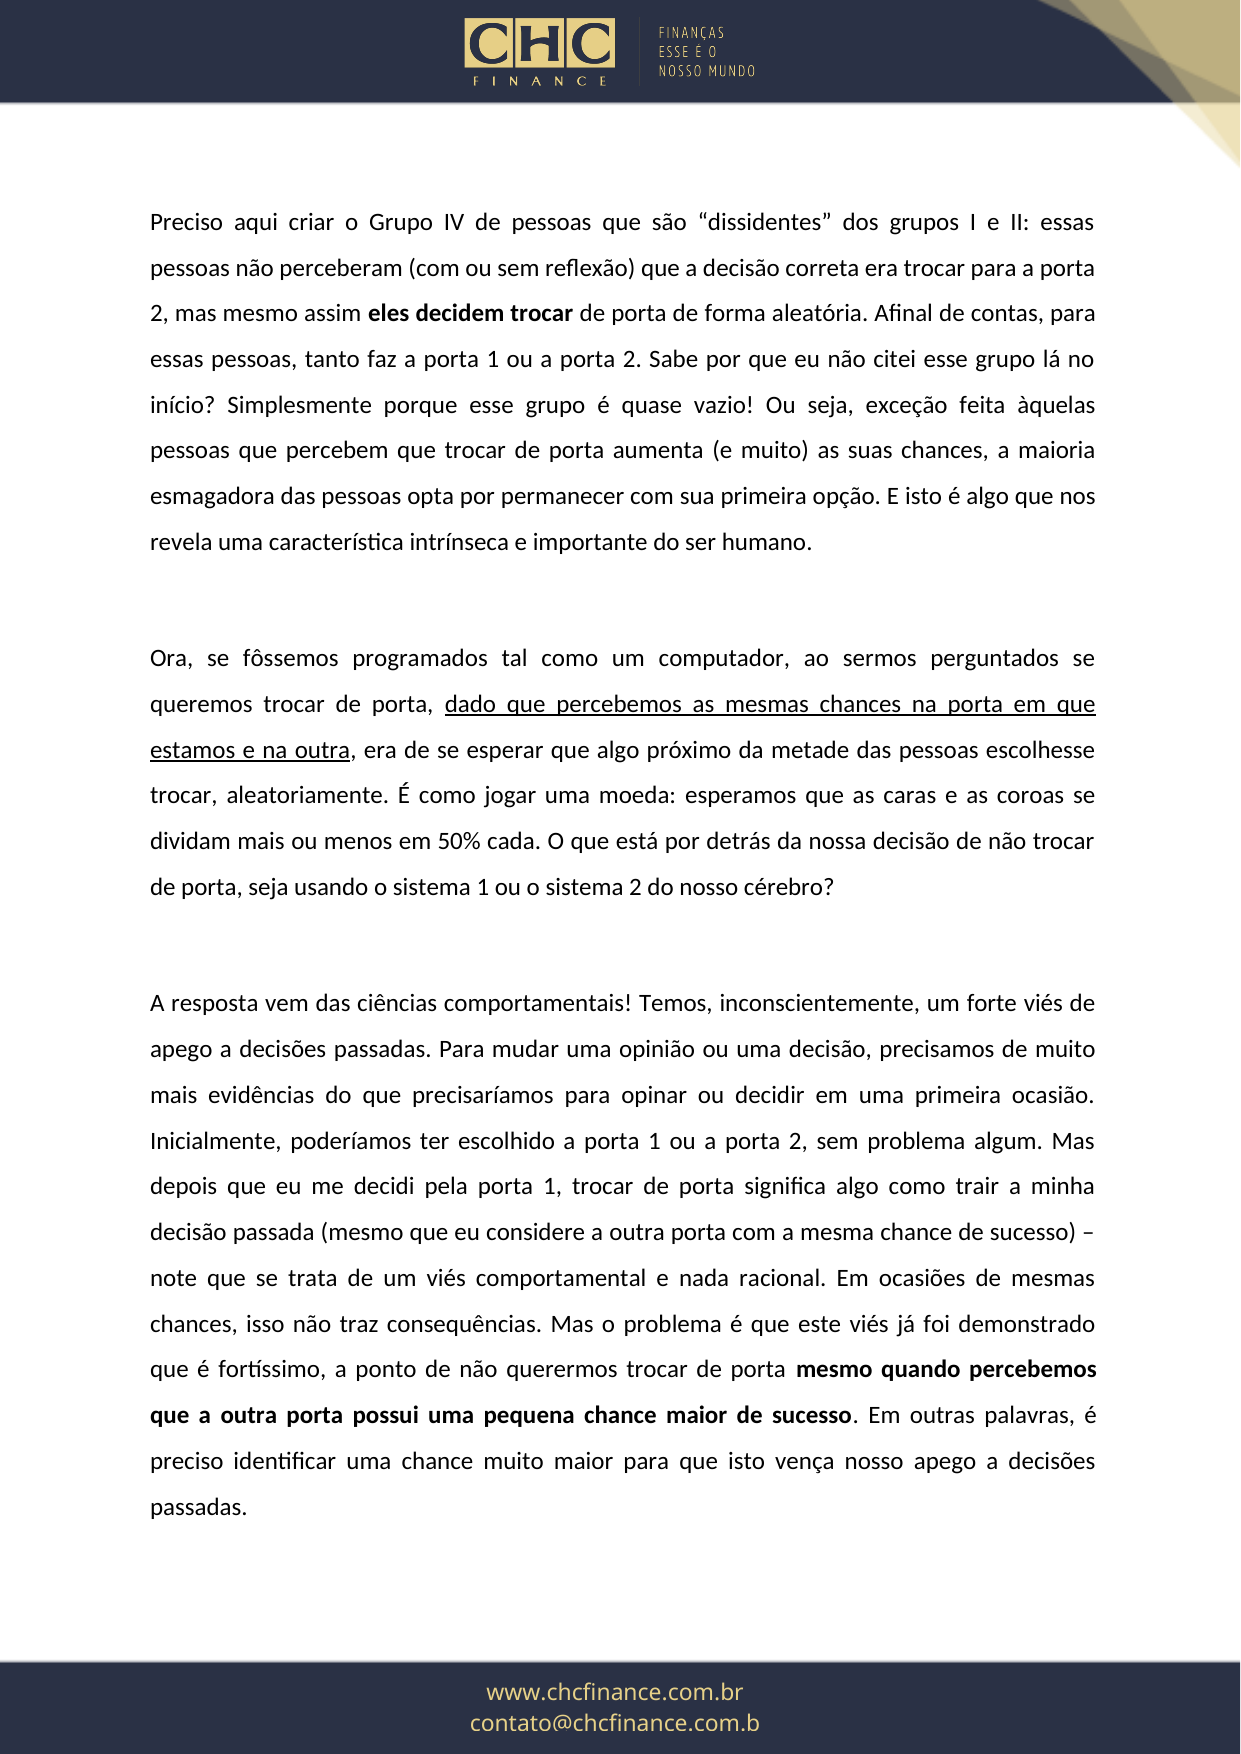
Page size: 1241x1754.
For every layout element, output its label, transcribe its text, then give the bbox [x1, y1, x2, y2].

picture [0, 0, 1241, 1754]
text Ora, se fôssemos programados tal como um computador, ao sermos perguntados se queremos trocar de porta, dado que percebemos as mesmas chances na porta em que estamos e na outra, era de se esperar que algo próximo da metade das pessoas escolhesse trocar, aleatoriamente. É como jogar uma moeda: esperamos que as caras e as coroas se dividam mais ou menos em 50% cada. O que está por detrás da nossa decisão de não trocar de porta, seja usando o sistema 1 ou o sistema 2 do nosso cérebro? [150, 642, 1097, 902]
text A resposta vem das ciências comportamentais! Temos, inconscientemente, um forte viés de apego a decisões passadas. Para mudar uma opinião ou uma decisão, precisamos de muito mais evidências do que precisaríamos para opinar ou decidir em uma primeira ocasião. Inicialmente, poderíamos ter escolhido a porta 1 ou a porta 2, sem problema algum. Mas depois que eu me decidi pela porta 1, trocar de porta significa algo como trair a minha decisão passada (mesmo que eu considere a outra porta com a mesma chance de sucesso) – note que se trata de um viés comportamental e nada racional. Em ocasiões de mesmas chances, isso não traz consequências. Mas o problema é que este viés já foi demonstrado que é fortíssimo, a ponto de não querermos trocar de porta mesmo quando percebemos que a outra porta possui uma pequena chance maior de sucesso. Em outras palavras, é preciso identificar uma chance muito maior para que isto vença nosso apego a decisões passadas. [150, 988, 1097, 1521]
text Preciso aqui criar o Grupo IV de pessoas que são “dissidentes” dos grupos I e II: essas pessoas não perceberam (com ou sem reflexão) que a decisão correta era trocar para a porta 2, mas mesmo assim eles decidem trocar de porta de forma aleatória. Afinal de contas, para essas pessoas, tanto faz a porta 1 ou a porta 2. Sabe por que eu não citei esse grupo lá no início? Simplesmente porque esse grupo é quase vazio! Ou seja, exceção feita àquelas pessoas que percebem que trocar de porta aumenta (e muito) as suas chances, a maioria esmagadora das pessoas opta por permanecer com sua primeira opção. E isto é algo que nos revela uma característica intrínseca e importante do ser humano. [150, 206, 1097, 557]
